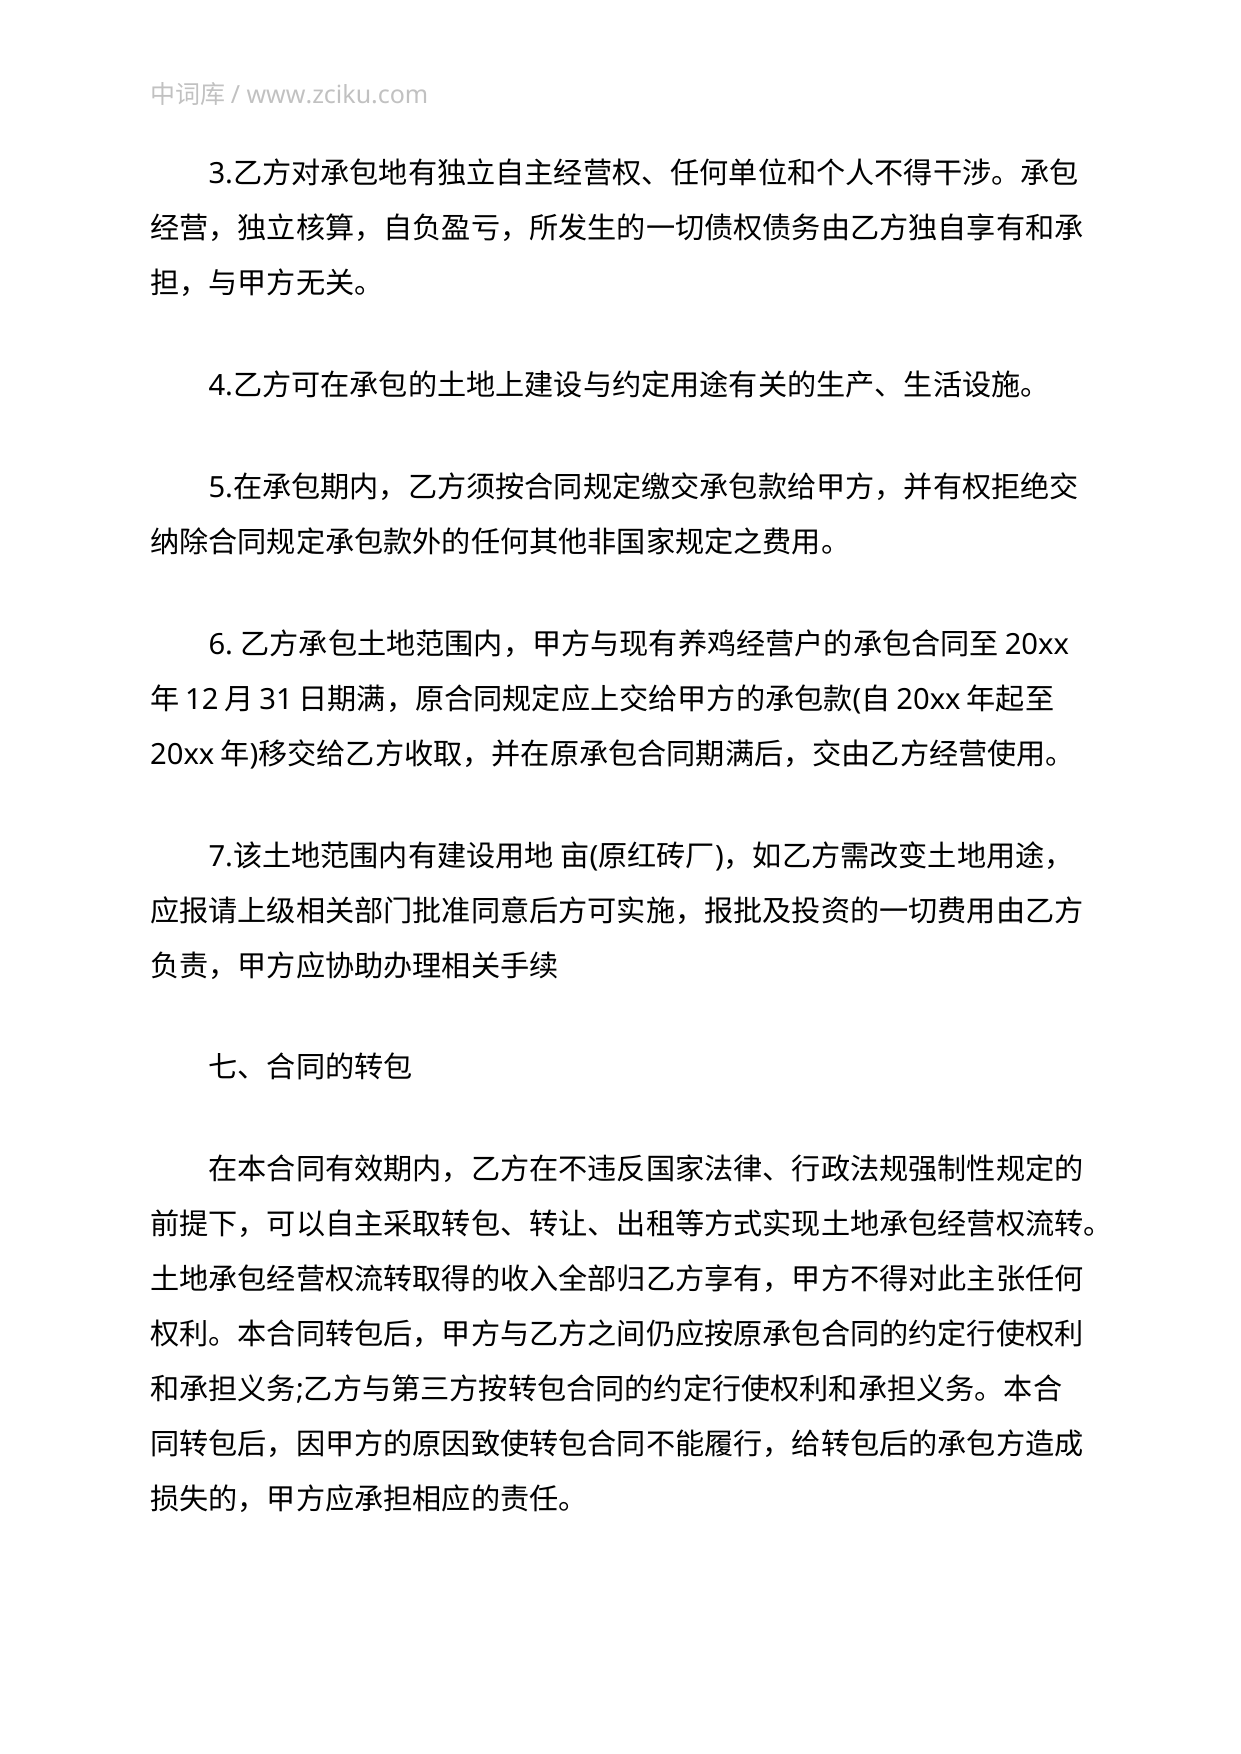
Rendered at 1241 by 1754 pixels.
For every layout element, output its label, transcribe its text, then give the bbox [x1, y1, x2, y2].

text 4.乙方可在承包的土地上建设与约定用途有关的生产、生活设施。 [150, 362, 1090, 404]
text 3.乙方对承包地有独立自主经营权、任何单位和个人不得干涉。承包经营，独立核算，自负盈亏，所发生的一切债权债务由乙方独自享有和承担，与甲方无关。 [150, 150, 1090, 302]
text 5.在承包期内，乙方须按合同规定缴交承包款给甲方，并有权拒绝交纳除合同规定承包款外的任何其他非国家规定之费用。 [150, 464, 1090, 561]
text 在本合同有效期内，乙方在不违反国家法律、行政法规强制性规定的前提下，可以自主采取转包、转让、出租等方式实现土地承包经营权流转。土地承包经营权流转取得的收入全部归乙方享有，甲方不得对此主张任何权利。本合同转包后，甲方与乙方之间仍应按原承包合同的约定行使权利和承担义务;乙方与第三方按转包合同的约定行使权利和承担义务。本合同转包后，因甲方的原因致使转包合同不能履行，给转包后的承包方造成损失的，甲方应承担相应的责任。 [150, 1146, 1090, 1518]
text 6. 乙方承包土地范围内，甲方与现有养鸡经营户的承包合同至20xx年12月31日期满，原合同规定应上交给甲方的承包款(自20xx年起至20xx年)移交给乙方收取，并在原承包合同期满后，交由乙方经营使用。 [150, 620, 1090, 773]
text 7.该土地范围内有建设用地 亩(原红砖厂)，如乙方需改变土地用途，应报请上级相关部门批准同意后方可实施，报批及投资的一切费用由乙方负责，甲方应协助办理相关手续 [150, 832, 1090, 984]
text 七、合同的转包 [150, 1044, 1090, 1086]
